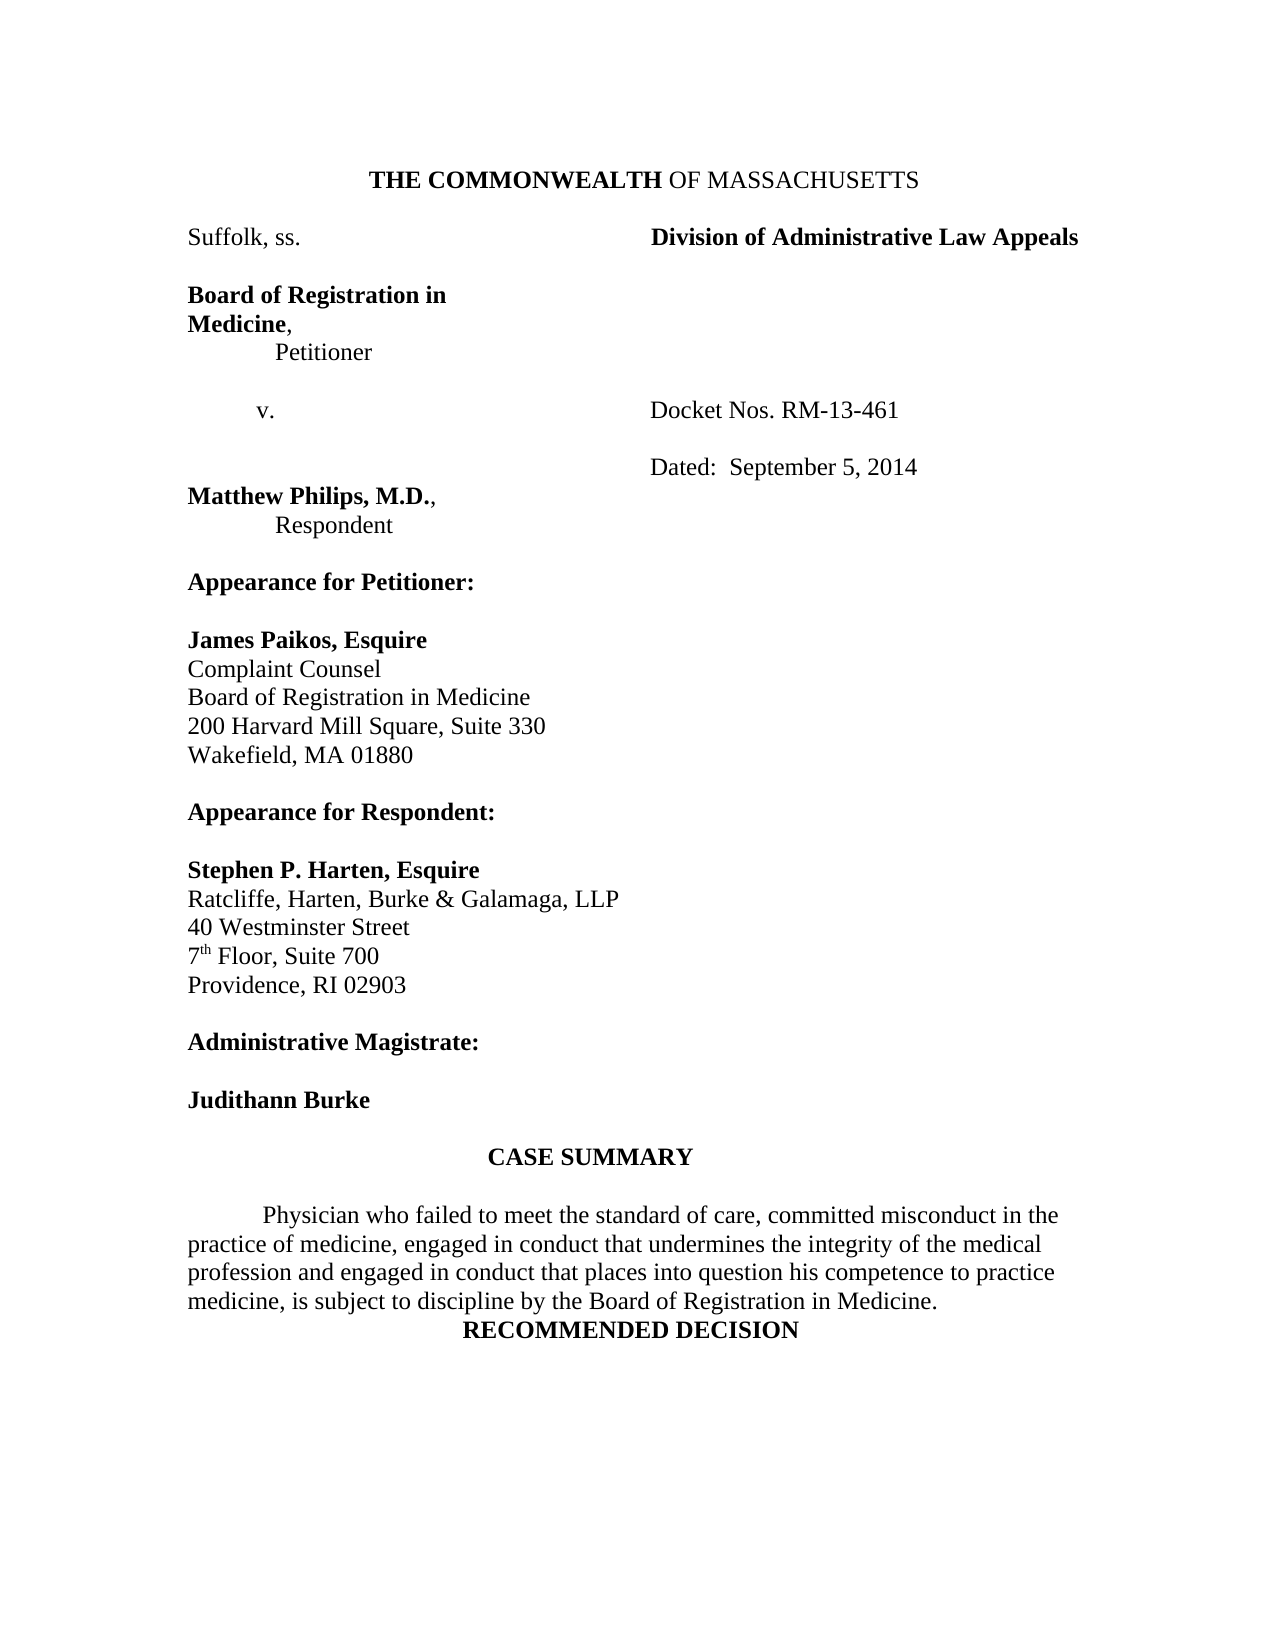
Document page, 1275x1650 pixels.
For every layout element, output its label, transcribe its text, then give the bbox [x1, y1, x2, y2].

text Board of Registration in [187, 280, 1087, 309]
text Board of Registration in Medicine [187, 682, 1087, 711]
text 7th Floor, Suite 700 [187, 941, 1087, 970]
text Physician who failed to meet the standard of care, committed misconduct in the practice of medicine, engaged in conduct that undermines the integrity of the medical profession and engaged in conduct that places into question his competence to practice medicine, is subject to discipline by the Board of Registration in Medicine. [187, 1200, 1087, 1315]
text Respondent [187, 510, 1087, 539]
text Petitioner [187, 337, 1087, 366]
text Complaint Counsel [187, 654, 1087, 682]
text Judithann Burke [187, 1085, 1087, 1114]
text Suffolk, ss. Division of Administrative Law Appeals [187, 222, 1087, 251]
text Medicine, [187, 309, 1087, 337]
text Appearance for Petitioner: [187, 567, 1087, 596]
text 40 Westminster Street [187, 912, 1087, 941]
subtitle THE COMMONWEALTH OF MASSACHUSETTS [187, 165, 1087, 194]
text Appearance for Respondent: [187, 797, 1087, 826]
text Administrative Magistrate: [187, 1027, 1087, 1056]
text Matthew Philips, M.D., [187, 481, 1087, 510]
text RECOMMENDED DECISION [187, 1315, 1087, 1344]
text CASE SUMMARY [187, 1142, 1087, 1171]
text 200 Harvard Mill Square, Suite 330 [187, 711, 1087, 740]
text v. Docket Nos. RM-13-461 [187, 395, 1087, 424]
text Ratcliffe, Harten, Burke & Galamaga, LLP [187, 884, 1087, 912]
text Providence, RI 02903 [187, 970, 1087, 999]
text James Paikos, Esquire [187, 625, 1087, 654]
text Wakefield, MA 01880 [187, 740, 1087, 769]
text Stephen P. Harten, Esquire [187, 855, 1087, 884]
text Dated: September 5, 2014 [187, 452, 1087, 481]
